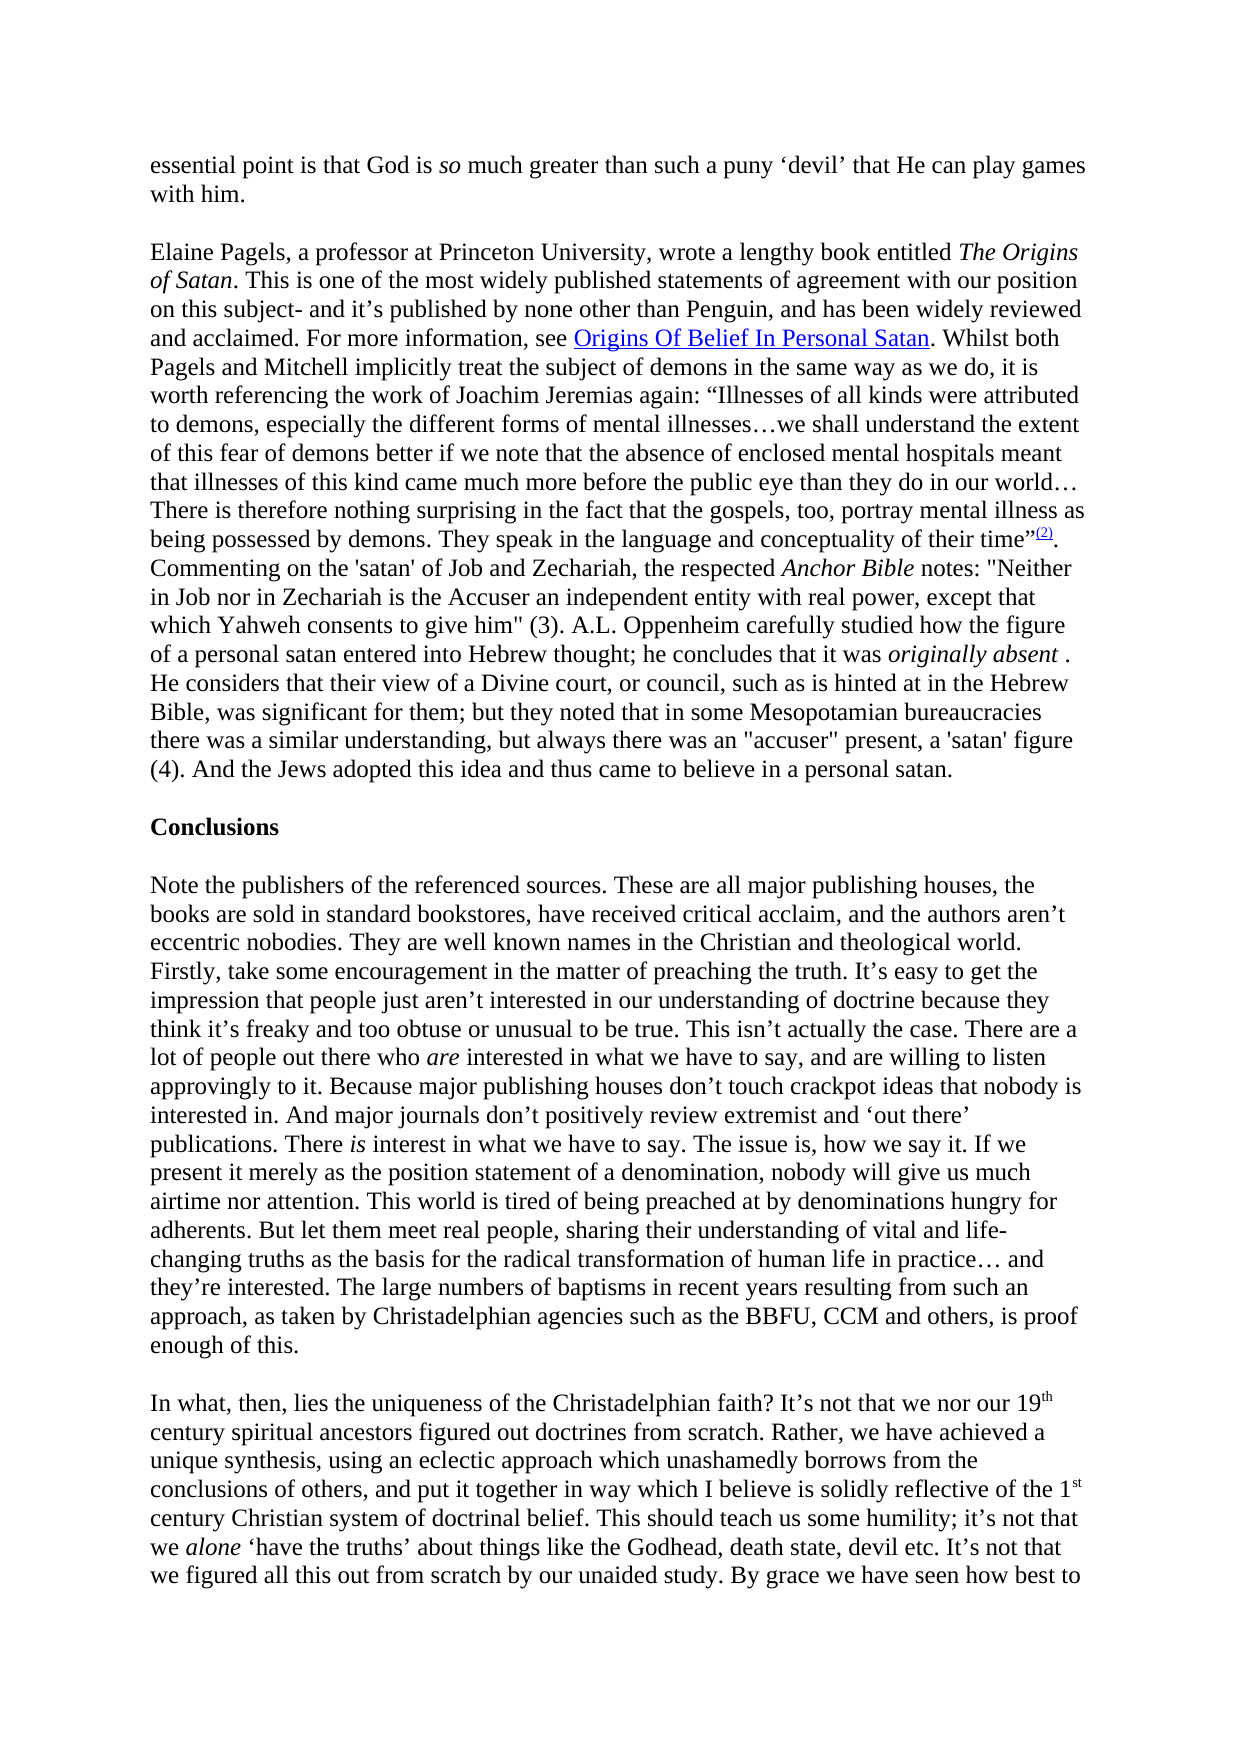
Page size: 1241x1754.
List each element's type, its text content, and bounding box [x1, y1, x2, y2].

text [150, 150, 1090, 207]
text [150, 1388, 1090, 1589]
text Conclusions [150, 812, 1090, 841]
text Note the publishers of the referenced sources. These are all major publishing houses, the books are sold in standard bookstores, have received critical acclaim, and the authors aren’t eccentric nobodies. They are well known names in the Christian and theological world. Firstly, take some encouragement in the matter of preaching the truth. It’s easy to get the impression that people just aren’t interested in our understanding of doctrine because they think it’s freaky and too obtuse or unusual to be true. This isn’t actually the case. There are a lot of people out there who are interested in what we have to say, and are willing to listen approvingly to it. Because major publishing houses don’t touch crackpot ideas that nobody is interested in. And major journals don’t positively review extremist and ‘out there’ publications. There is interest in what we have to say. The issue is, how we say it. If we present it merely as the position statement of a denomination, nobody will give us much airtime nor attention. This world is tired of being preached at by denominations hungry for adherents. But let them meet real people, sharing their understanding of vital and life-changing truths as the basis for the radical transformation of human life in practice… and they’re interested. The large numbers of baptisms in recent years resulting from such an approach, as taken by Christadelphian agencies such as the BBFU, CCM and others, is proof enough of this. [150, 870, 1090, 1359]
text Elaine Pagels, a professor at Princeton University, wrote a lengthy book entitled The Origins of Satan. This is one of the most widely published statements of agreement with our position on this subject- and it’s published by none other than Penguin, and has been widely reviewed and acclaimed. For more information, see Origins Of Belief In Personal Satan. Whilst both Pagels and Mitchell implicitly treat the subject of demons in the same way as we do, it is worth referencing the work of Joachim Jeremias again: “Illnesses of all kinds were attributed to demons, especially the different forms of mental illnesses…we shall understand the extent of this fear of demons better if we note that the absence of enclosed mental hospitals meant that illnesses of this kind came much more before the public eye than they do in our world…There is therefore nothing surprising in the fact that the gospels, too, portray mental illness as being possessed by demons. They speak in the language and conceptuality of their time”(2). Commenting on the 'satan' of Job and Zechariah, the respected Anchor Bible notes: "Neither in Job nor in Zechariah is the Accuser an independent entity with real power, except that which Yahweh consents to give him" (3). A.L. Oppenheim carefully studied how the figure of a personal satan entered into Hebrew thought; he concludes that it was originally absent . He considers that their view of a Divine court, or council, such as is hinted at in the Hebrew Bible, was significant for them; but they noted that in some Mesopotamian bureaucracies there was a similar understanding, but always there was an "accuser" present, a 'satan' figure (4). And the Jews adopted this idea and thus came to believe in a personal satan. [150, 237, 1090, 783]
